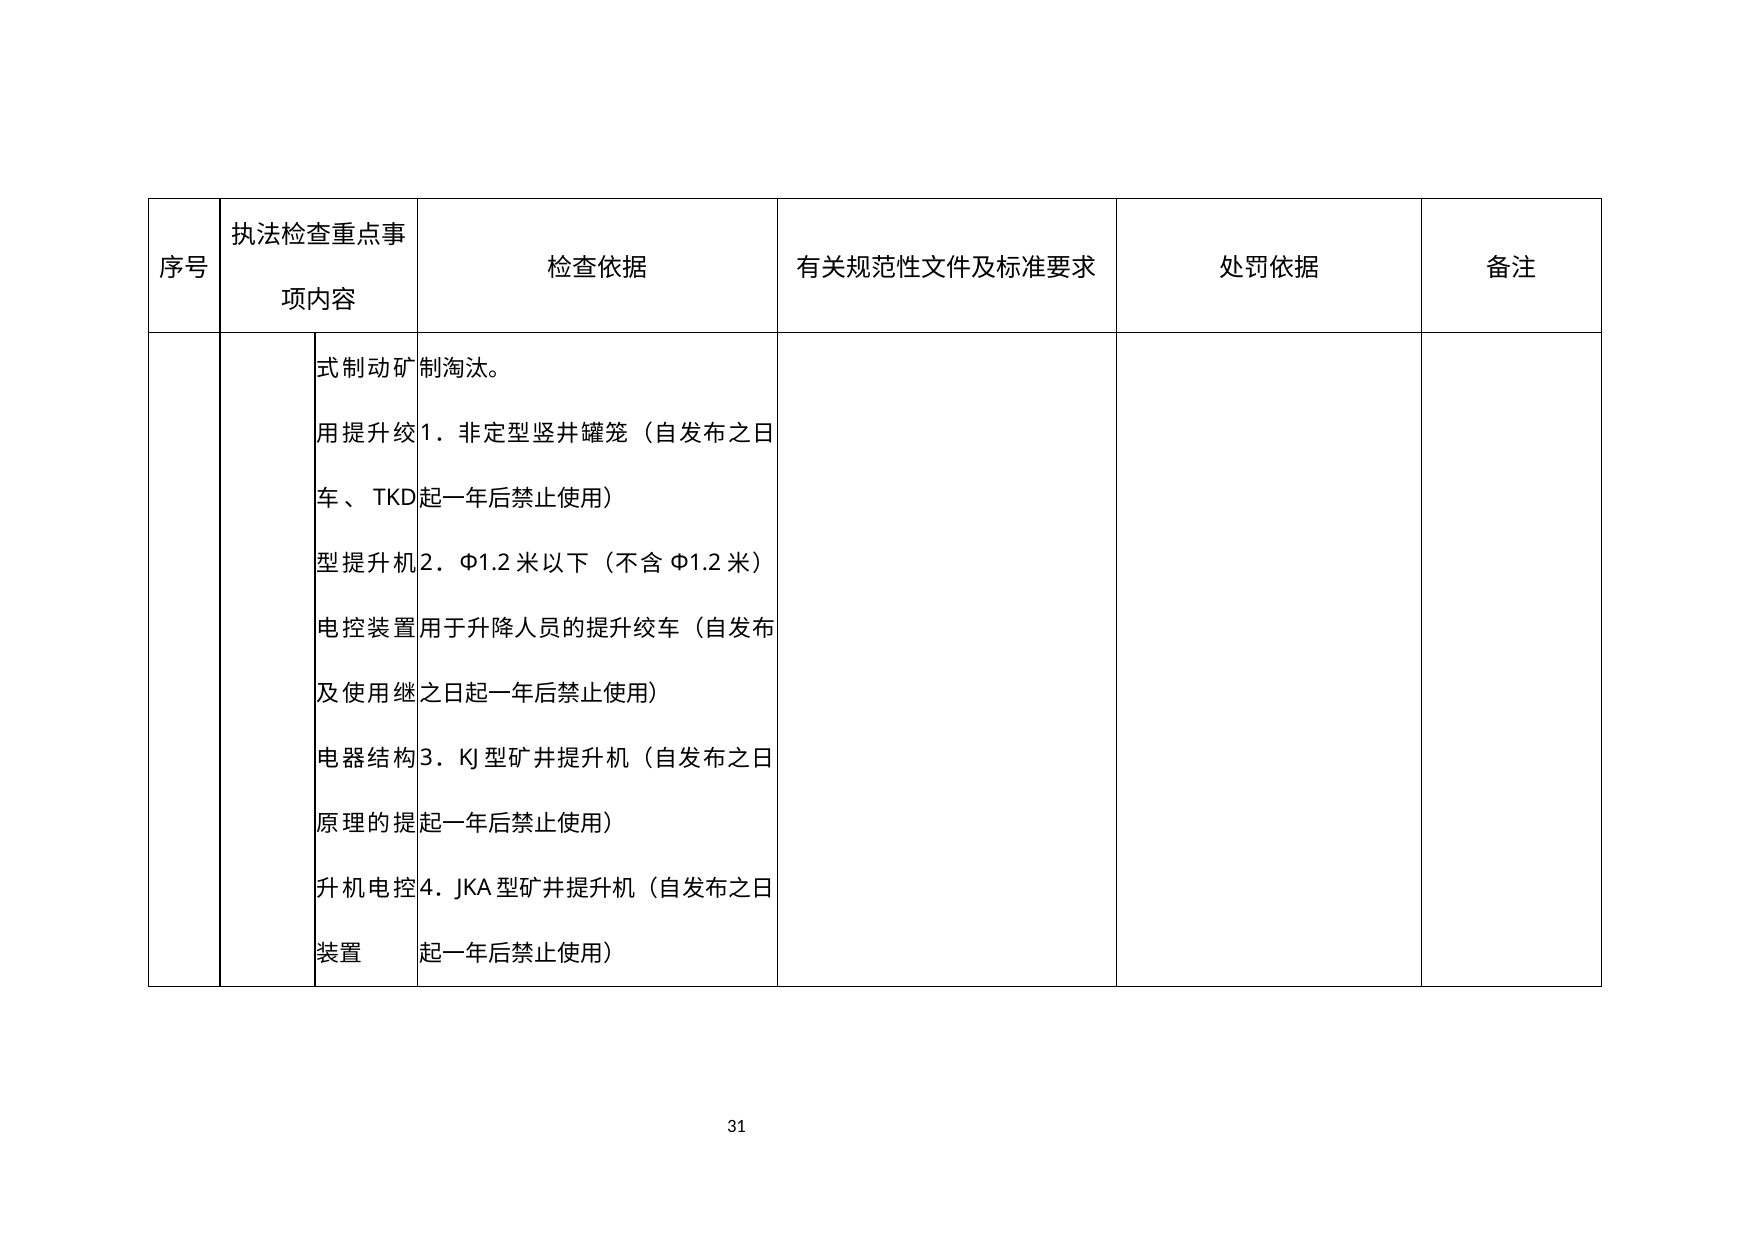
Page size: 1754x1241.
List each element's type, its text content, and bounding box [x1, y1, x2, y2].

table_header 执法检查重点事项内容 [221, 199, 417, 332]
table_header 处罚依据 [1117, 199, 1421, 332]
table_header 序号 [149, 199, 219, 332]
table_header 备注 [1422, 199, 1601, 332]
table_cell [1422, 333, 1601, 986]
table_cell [1117, 333, 1421, 986]
table_header 检查依据 [418, 199, 777, 332]
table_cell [316, 333, 417, 986]
table_cell [778, 333, 1116, 986]
table_header 有关规范性文件及标准要求 [778, 199, 1116, 332]
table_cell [418, 333, 777, 986]
